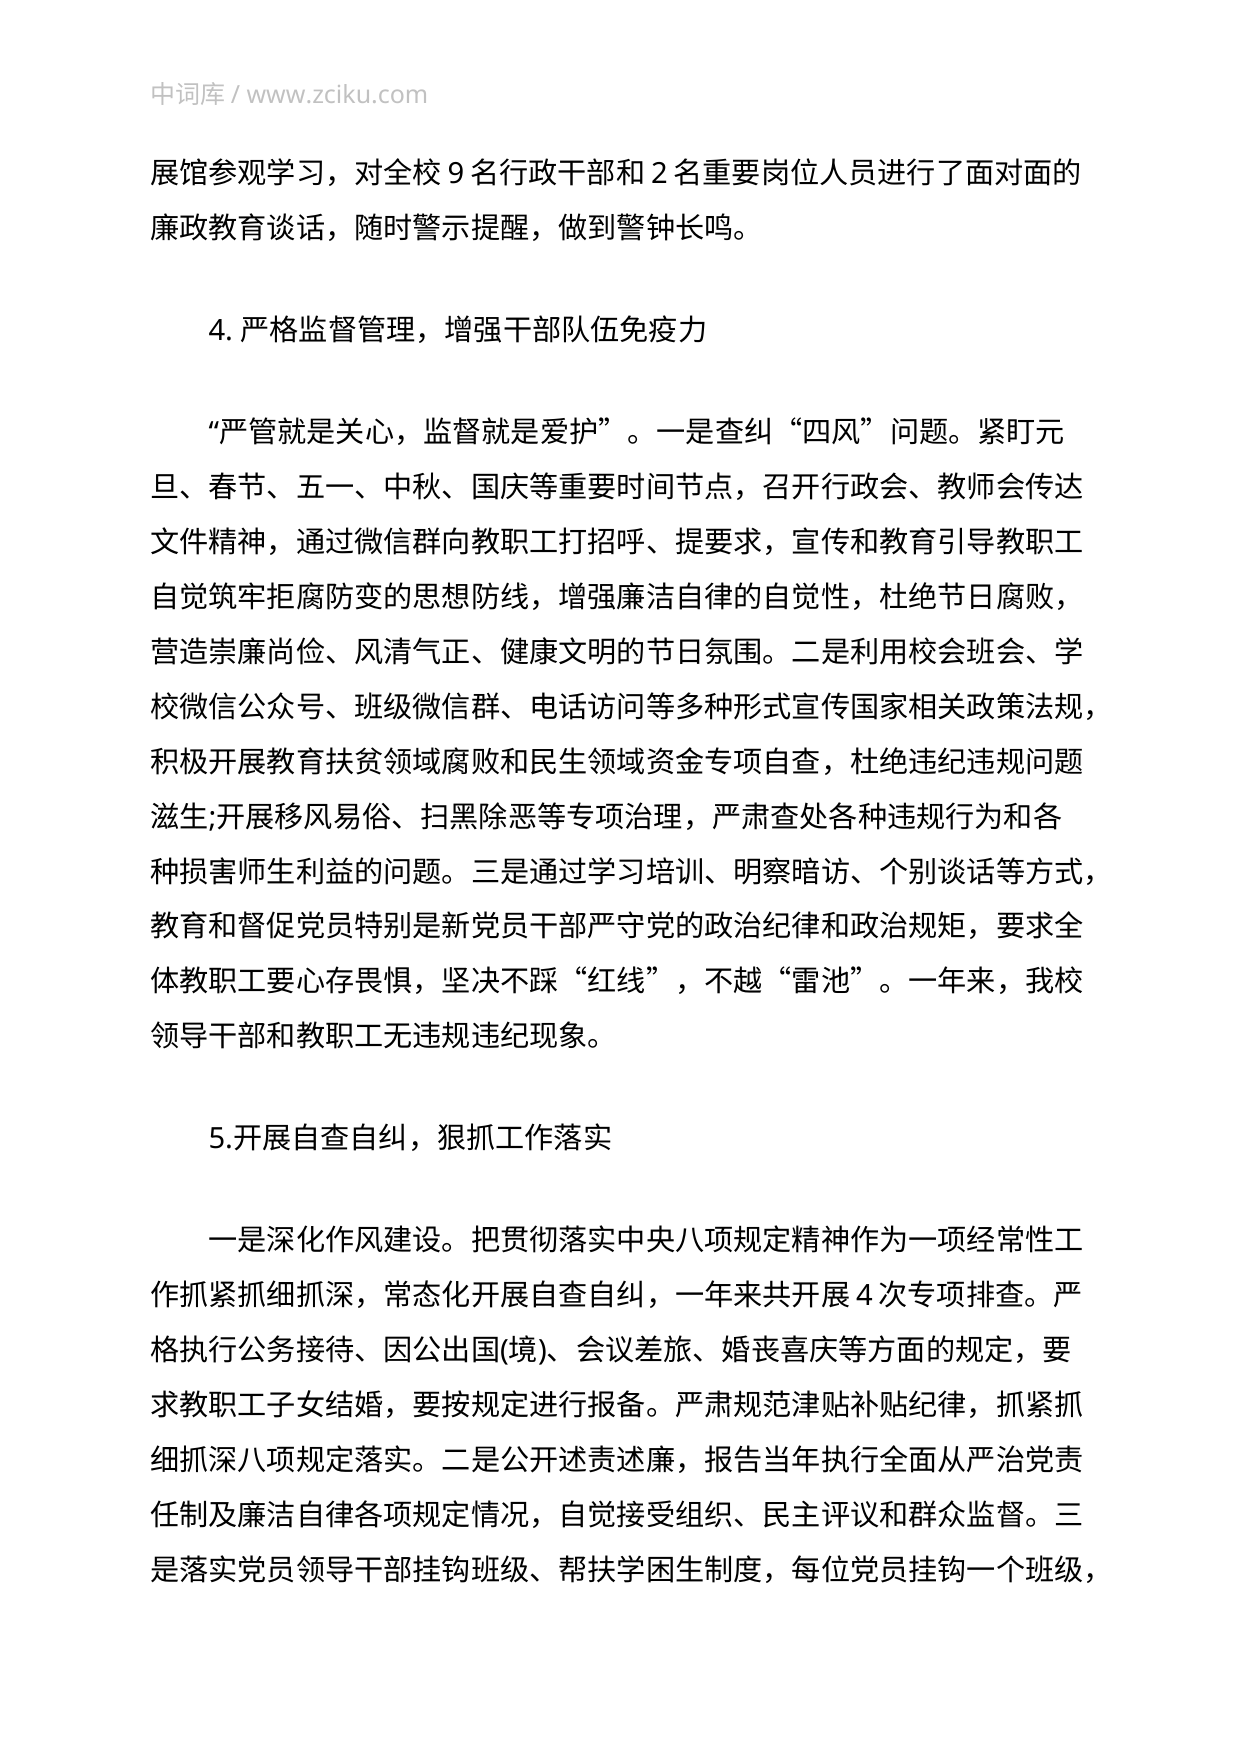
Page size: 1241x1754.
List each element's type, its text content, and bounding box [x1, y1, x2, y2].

text “严管就是关心，监督就是爱护”。一是查纠“四风”问题。紧盯元旦、春节、五一、中秋、国庆等重要时间节点，召开行政会、教师会传达文件精神，通过微信群向教职工打招呼、提要求，宣传和教育引导教职工自觉筑牢拒腐防变的思想防线，增强廉洁自律的自觉性，杜绝节日腐败，营造崇廉尚俭、风清气正、健康文明的节日氛围。二是利用校会班会、学校微信公众号、班级微信群、电话访问等多种形式宣传国家相关政策法规，积极开展教育扶贫领域腐败和民生领域资金专项自查，杜绝违纪违规问题滋生;开展移风易俗、扫黑除恶等专项治理，严肃查处各种违规行为和各种损害师生利益的问题。三是通过学习培训、明察暗访、个别谈话等方式，教育和督促党员特别是新党员干部严守党的政治纪律和政治规矩，要求全体教职工要心存畏惧，坚决不踩“红线”，不越“雷池”。一年来，我校领导干部和教职工无违规违纪现象。 [150, 409, 1090, 1055]
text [150, 1217, 1090, 1588]
text 5.开展自查自纠，狠抓工作落实 [150, 1114, 1090, 1157]
text 4. 严格监督管理，增强干部队伍免疫力 [150, 307, 1090, 349]
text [150, 150, 1090, 247]
